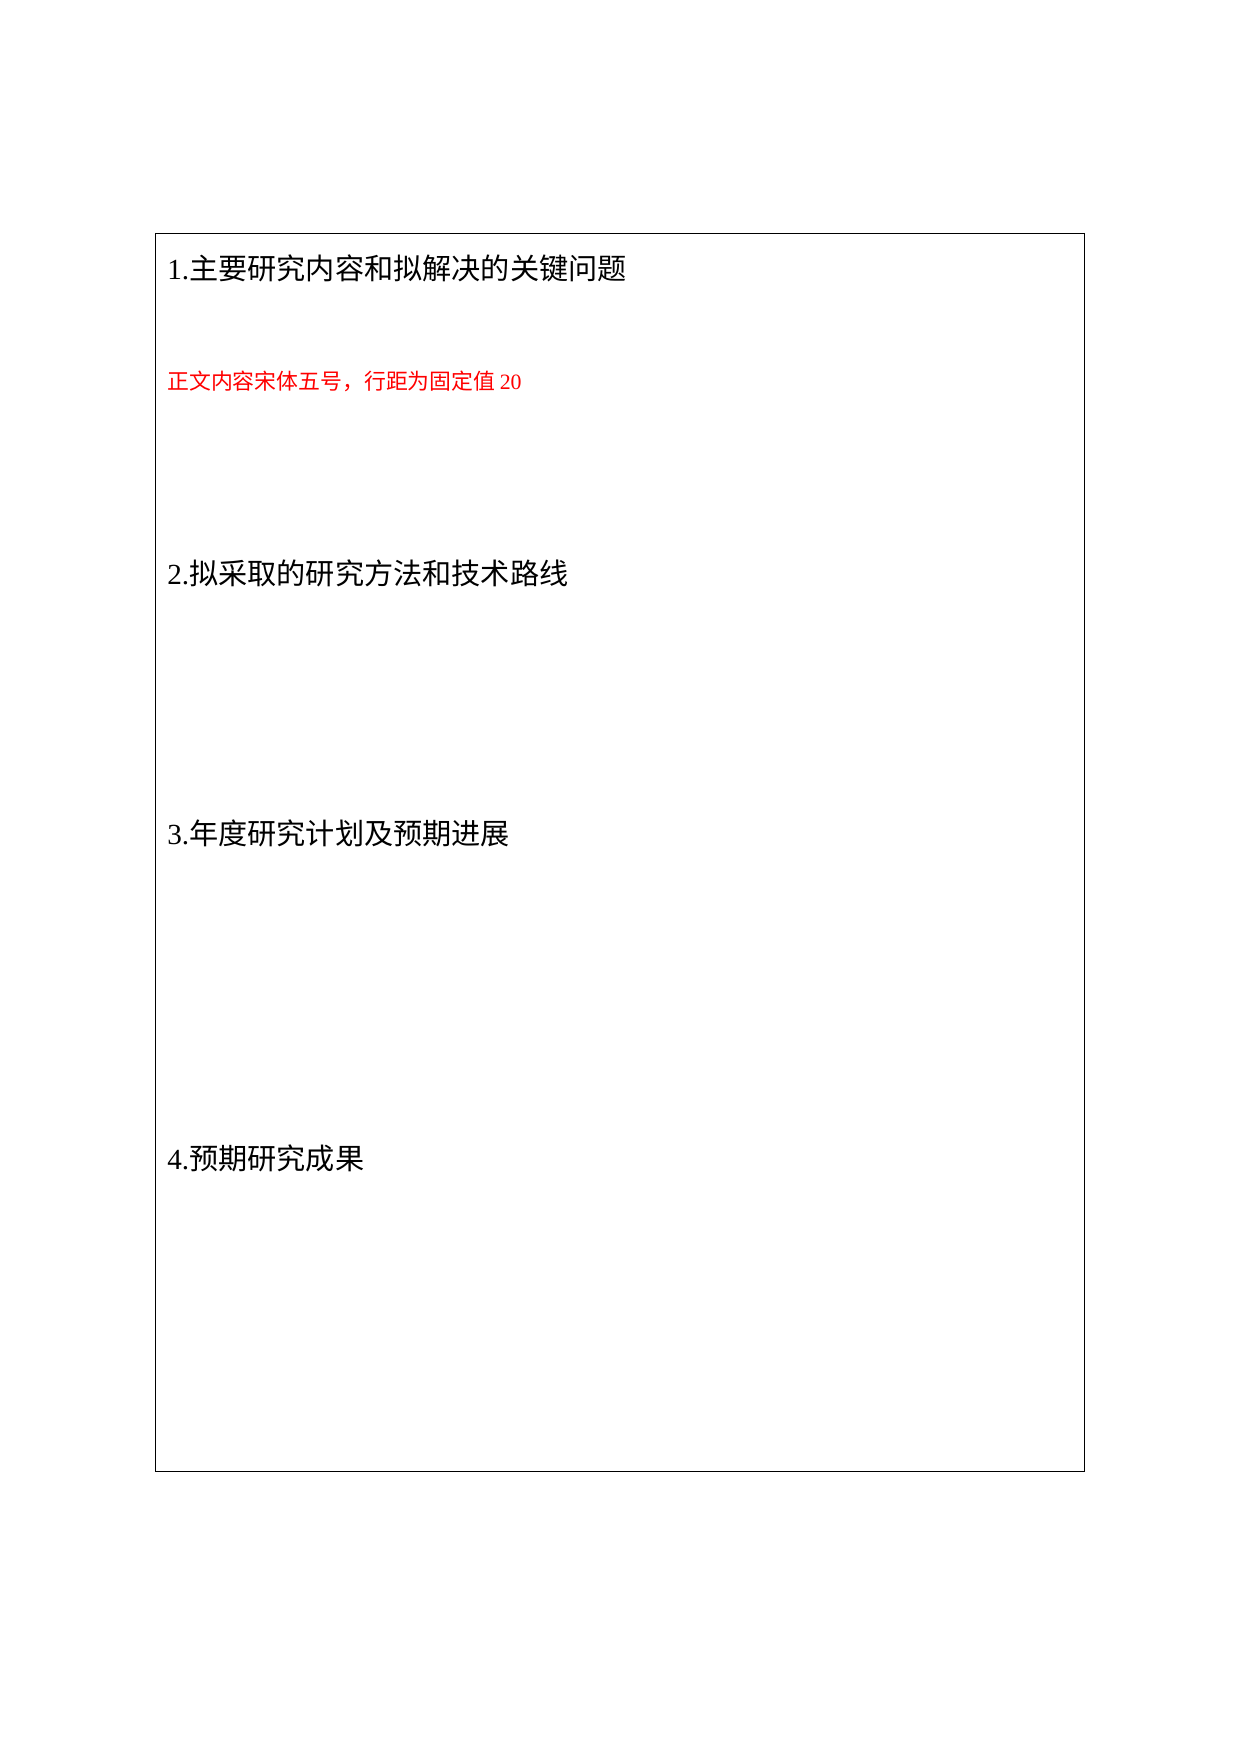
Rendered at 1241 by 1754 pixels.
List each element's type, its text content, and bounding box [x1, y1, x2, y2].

table_header 1.主要研究内容和拟解决的关键问题 正文内容宋体五号，行距为固定值20 2.拟采取的研究方法和技术路线 3.年度研究计划及预期进展 4.预期研究成果 [156, 234, 1084, 1471]
